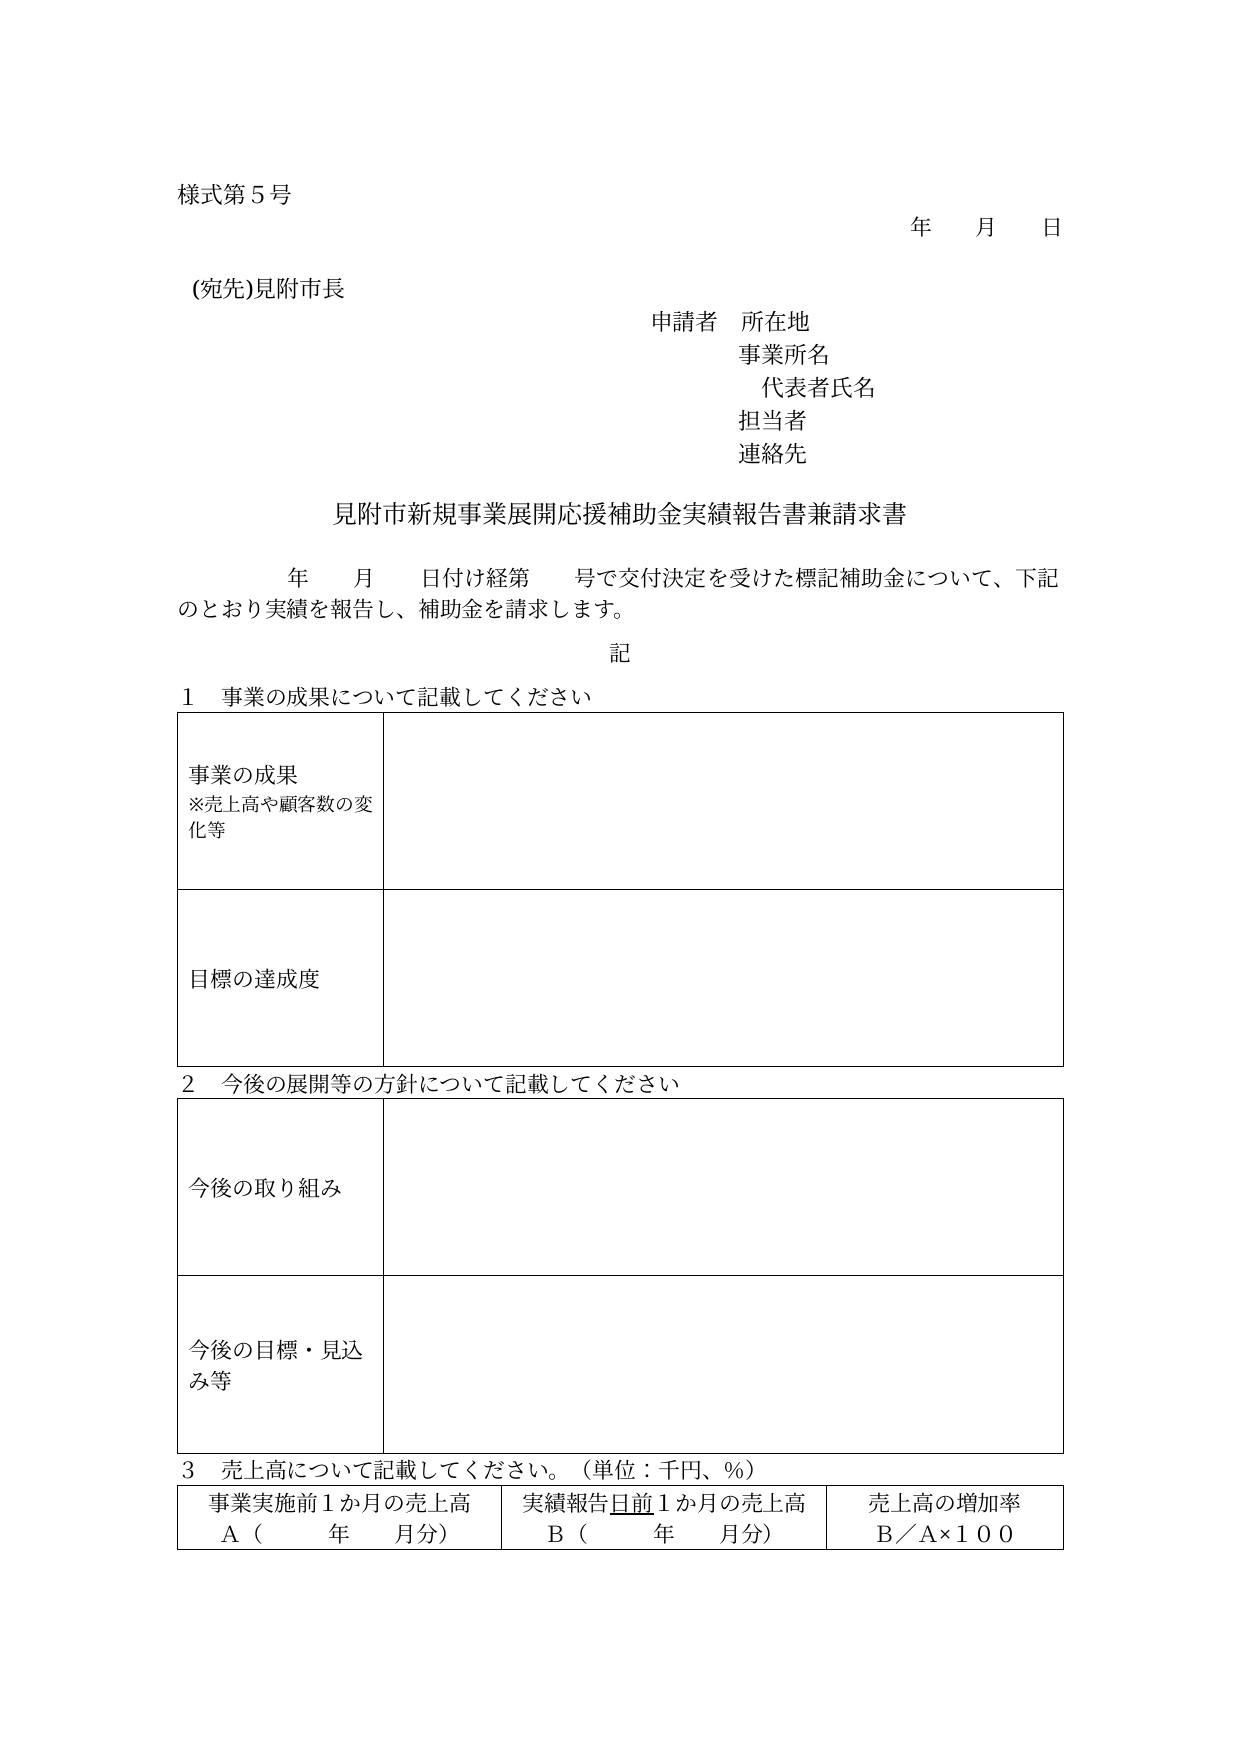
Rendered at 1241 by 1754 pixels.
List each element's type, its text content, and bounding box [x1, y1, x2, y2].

text 様式第５号 [177, 177, 1063, 210]
text 年 月 日付け経第 号で交付決定を受けた標記補助金について、下記のとおり実績を報告し、補助金を請求します。 [177, 561, 1063, 624]
text 見附市新規事業展開応援補助金実績報告書兼請求書 [177, 499, 1063, 530]
text (宛先)見附市長 [192, 271, 1063, 304]
table_cell 目標の達成度 [178, 890, 383, 1066]
table_header 今後の取り組み [178, 1099, 383, 1275]
text ３ 売上高について記載してください。（単位：千円、％） [177, 1454, 1063, 1485]
text 代表者氏名 [738, 370, 1063, 403]
table_header 実績報告日前１か月の売上高 Ｂ（ 年 月分） [502, 1486, 826, 1549]
text 事業所名 [738, 337, 1063, 370]
subtitle 記 [177, 636, 1063, 668]
text 担当者 [738, 403, 1063, 436]
table_header 事業実施前１か月の売上高 Ａ（ 年 月分） [178, 1486, 501, 1549]
text ２ 今後の展開等の方針について記載してください [177, 1067, 1063, 1098]
table_header 売上高の増加率 Ｂ／Ａ×１００ [827, 1486, 1063, 1549]
text １ 事業の成果について記載してください [177, 680, 1063, 712]
table_cell [384, 890, 1063, 1066]
table_cell 今後の目標・見込み等 [178, 1276, 383, 1453]
table_header 事業の成果 ※売上高や顧客数の変化等 [178, 713, 383, 889]
text 申請者 所在地 [650, 304, 1063, 337]
table_cell [384, 1276, 1063, 1453]
text 連絡先 [177, 436, 1063, 469]
table_header [384, 713, 1063, 889]
text 年 月 日 [177, 210, 1063, 242]
table_header [384, 1099, 1063, 1275]
